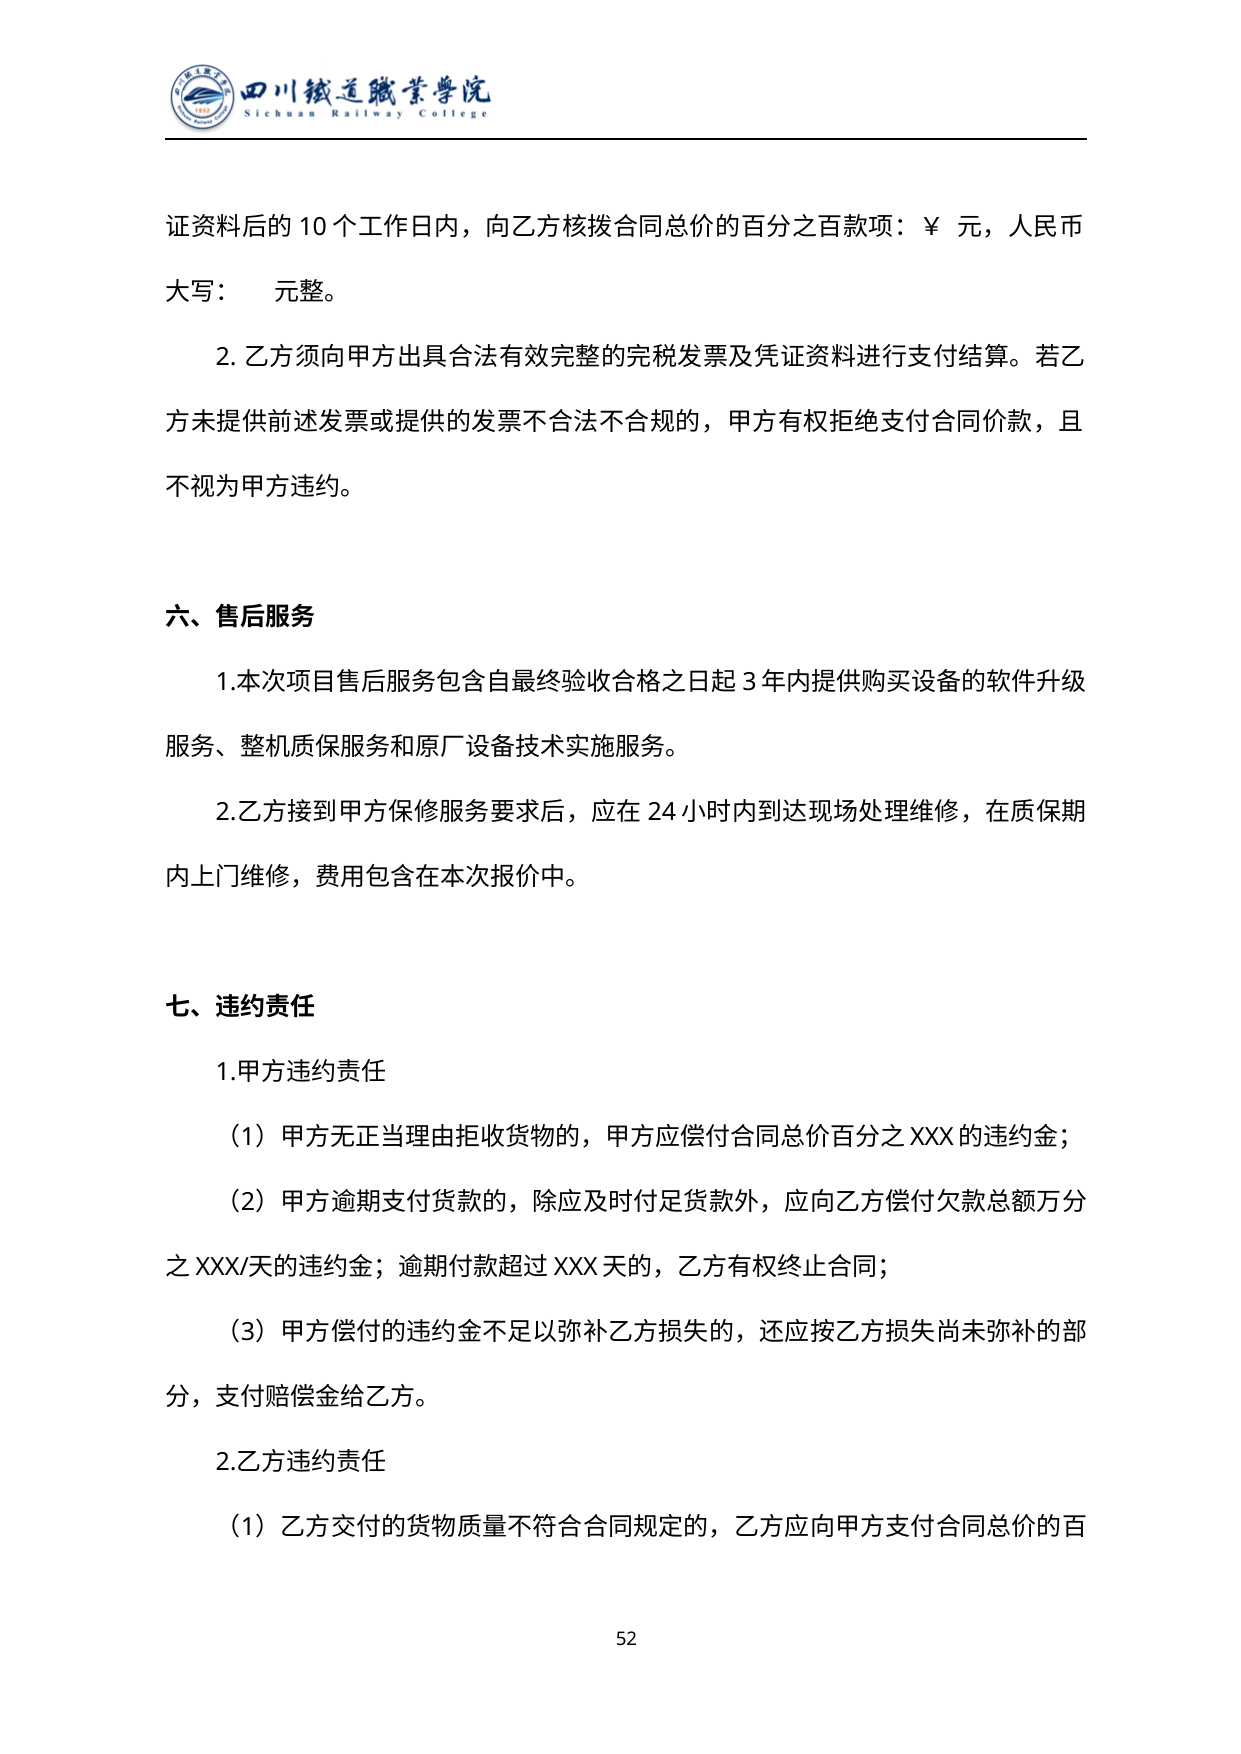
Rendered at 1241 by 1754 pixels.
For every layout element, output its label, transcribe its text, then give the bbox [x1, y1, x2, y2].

text 六、售后服务 [165, 582, 1087, 647]
text 2.乙方接到甲方保修服务要求后，应在24小时内到达现场处理维修，在质保期内上门维修，费用包含在本次报价中。 [165, 777, 1087, 907]
text （3）甲方偿付的违约金不足以弥补乙方损失的，还应按乙方损失尚未弥补的部分，支付赔偿金给乙方。 [165, 1297, 1087, 1427]
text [165, 1492, 1087, 1557]
text 2.乙方违约责任 [165, 1427, 1087, 1492]
picture [165, 59, 497, 136]
text 1.本次项目售后服务包含自最终验收合格之日起3年内提供购买设备的软件升级服务、整机质保服务和原厂设备技术实施服务。 [165, 647, 1087, 777]
text 2. 乙方须向甲方出具合法有效完整的完税发票及凭证资料进行支付结算。若乙方未提供前述发票或提供的发票不合法不合规的，甲方有权拒绝支付合同价款，且不视为甲方违约。 [165, 322, 1087, 517]
text 七、违约责任 [165, 972, 1087, 1037]
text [165, 192, 1087, 322]
text （2）甲方逾期支付货款的，除应及时付足货款外，应向乙方偿付欠款总额万分之XXX/天的违约金；逾期付款超过XXX天的，乙方有权终止合同； [165, 1167, 1087, 1297]
text 1.甲方违约责任 [165, 1037, 1087, 1102]
text （1）甲方无正当理由拒收货物的，甲方应偿付合同总价百分之XXX的违约金； [165, 1102, 1087, 1167]
